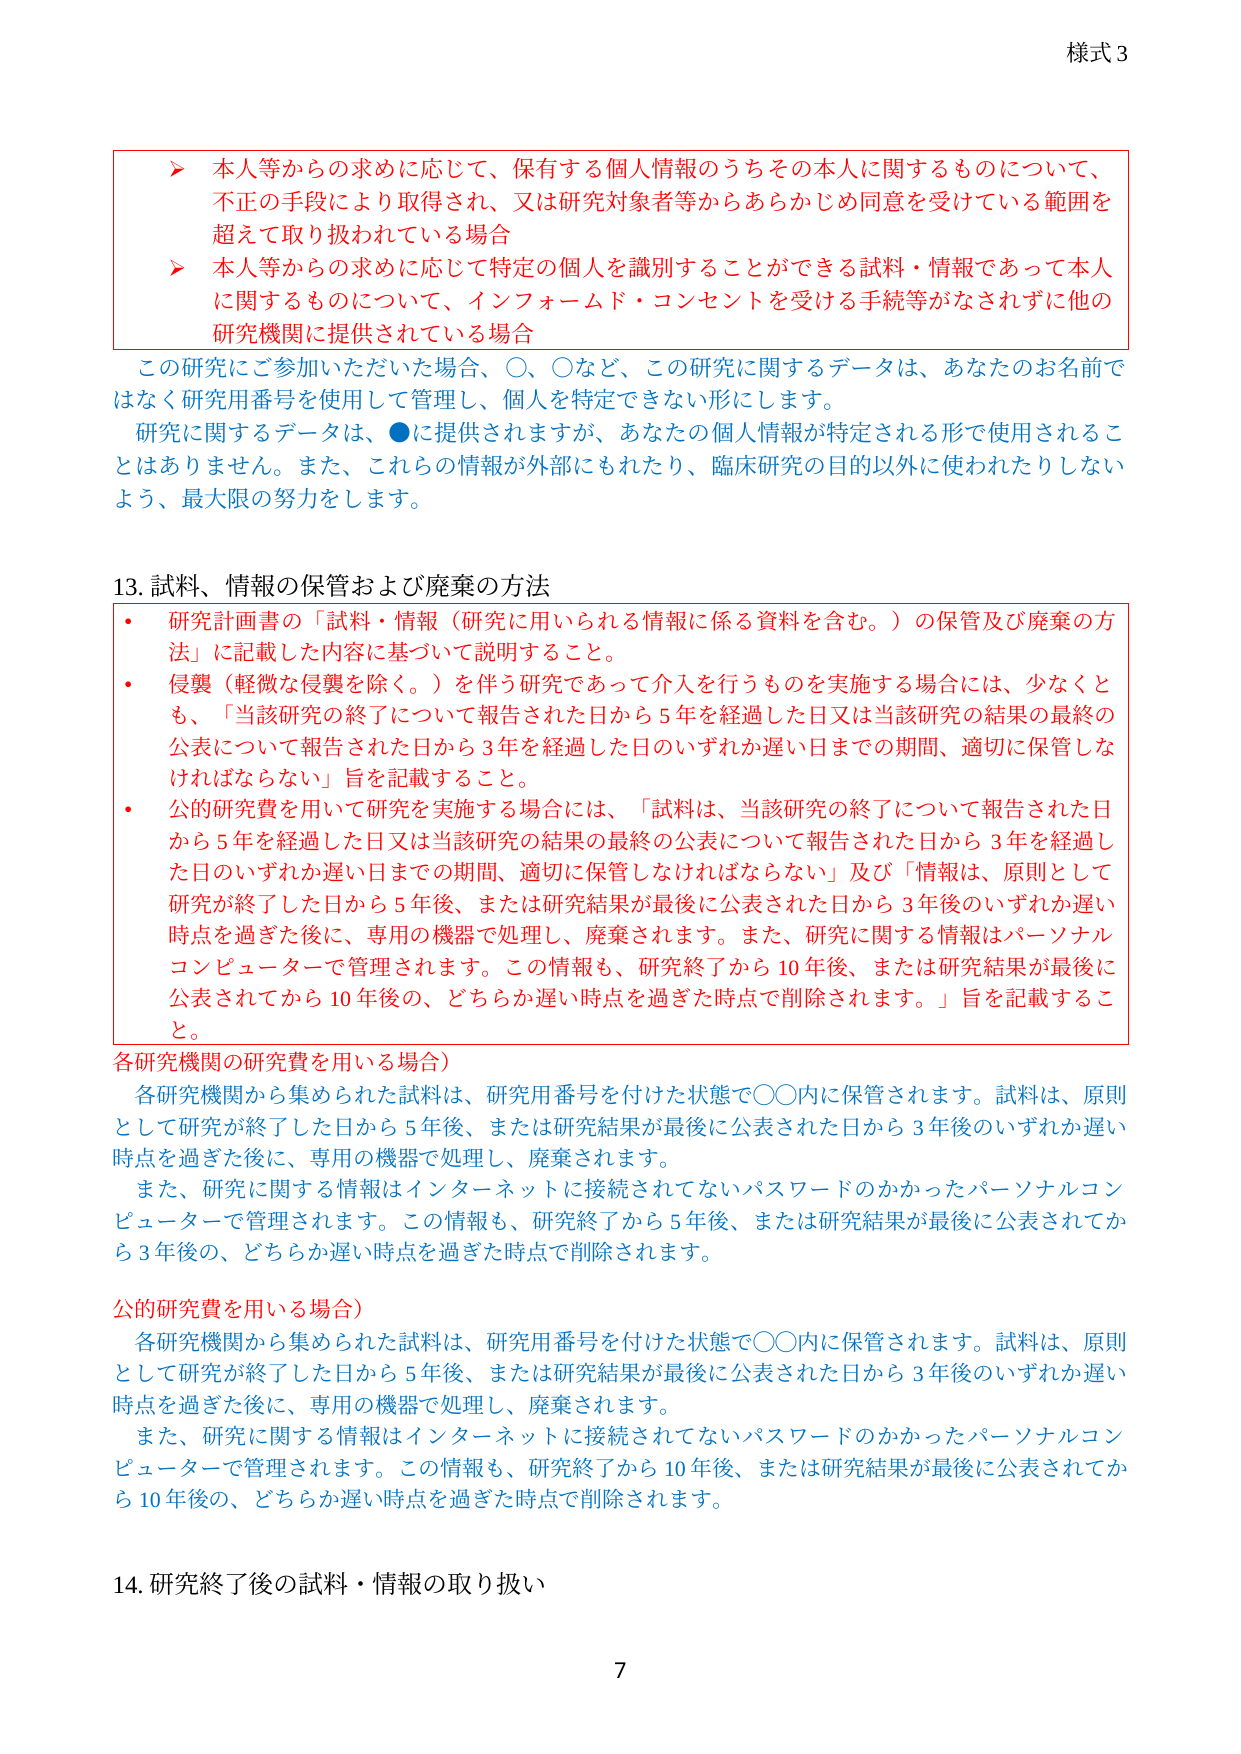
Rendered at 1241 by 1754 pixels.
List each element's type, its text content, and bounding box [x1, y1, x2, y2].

text 14. 研究終了後の試料・情報の取り扱い [112, 1564, 1128, 1600]
text また、研究に関する情報はインターネットに接続されてないパスワードのかかったパーソナルコンピューターで管理されます。この情報も、研究終了から5年後、または研究結果が最後に公表されてから3年後の、どちらか遅い時点を過ぎた時点で削除されます。 [112, 1173, 1128, 1267]
text この研究にご参加いただいた場合、○、○など、この研究に関するデータは、あなたのお名前ではなく研究用番号を使用して管理し、個人を特定できない形にします。 [112, 350, 1128, 415]
table_header 研究計画書の「試料・情報（研究に用いられる情報に係る資料を含む。）の保管及び廃棄の方法」に記載した内容に基づいて説明すること。 侵襲（軽微な侵襲を除く。）を伴う研究であって介入を行うものを実施する場合には、少なくとも、「当該研究の終了について報告された日から5年を経過した日又は当該研究の結果の最終の公表について報告された日から3年を経過した日のいずれか遅い日までの期間、適切に保管しなければならない」旨を記載すること。 公的研究費を用いて研究を実施する場合には、「試料は、当該研究の終了について報告された日から5年を経過した日又は当該研究の結果の最終の公表について報告された日から3年を経過した日のいずれか遅い日までの期間、適切に保管しなければならない」及び「情報は、原則として研究が終了した日から5年後、または研究結果が最後に公表された日から3年後のいずれか遅い時点を過ぎた後に、専用の機器で処理し、廃棄されます。また、研究に関する情報はパーソナルコンピューターで管理されます。この情報も、研究終了から10年後、または研究結果が最後に公表されてから10年後の、どちらか遅い時点を過ぎた時点で削除されます。」旨を記載すること。 [114, 604, 1128, 1044]
text 各研究機関から集められた試料は、研究用番号を付けた状態で◯◯内に保管されます。試料は、原則として研究が終了した日から5年後、または研究結果が最後に公表された日から3年後のいずれか遅い時点を過ぎた後に、専用の機器で処理し、廃棄されます。 [112, 1077, 1128, 1173]
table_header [114, 151, 1128, 348]
text 各研究機関の研究費を用いる場合） [112, 1045, 1128, 1077]
text また、研究に関する情報はインターネットに接続されてないパスワードのかかったパーソナルコンピューターで管理されます。この情報も、研究終了から10年後、または研究結果が最後に公表されてから10年後の、どちらか遅い時点を過ぎた時点で削除されます。 [112, 1419, 1128, 1514]
text 各研究機関から集められた試料は、研究用番号を付けた状態で◯◯内に保管されます。試料は、原則として研究が終了した日から5年後、または研究結果が最後に公表された日から3年後のいずれか遅い時点を過ぎた後に、専用の機器で処理し、廃棄されます。 [112, 1324, 1128, 1419]
text 13. 試料、情報の保管および廃棄の方法 [112, 567, 1128, 603]
text 公的研究費を用いる場合） [112, 1292, 1128, 1324]
text 研究に関するデータは、●に提供されますが、あなたの個人情報が特定される形で使用されることはありません。また、これらの情報が外部にもれたり、臨床研究の目的以外に使われたりしないよう、最大限の努力をします。 [112, 415, 1128, 514]
